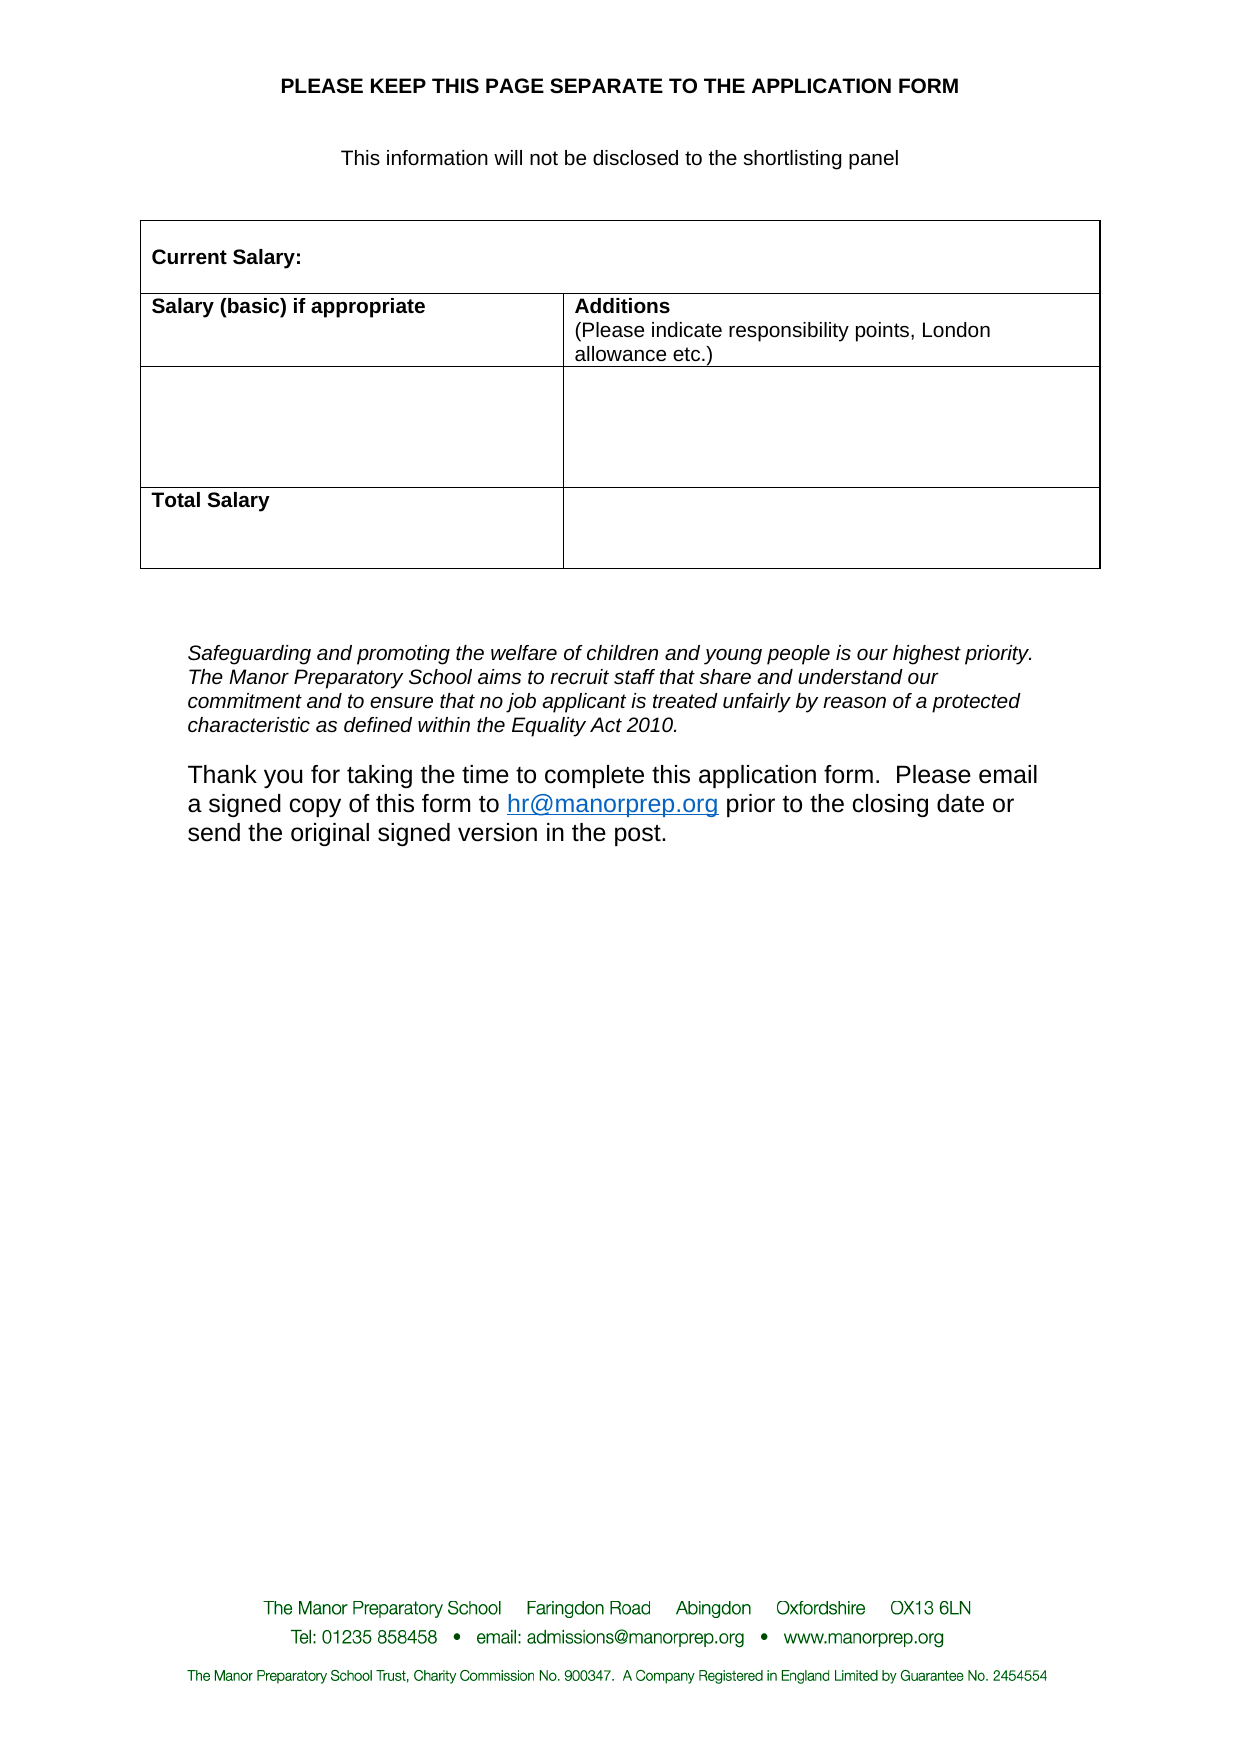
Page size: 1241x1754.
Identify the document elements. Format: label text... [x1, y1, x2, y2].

text Safeguarding and promoting the welfare of children and young people is our highest priority. The Manor Preparatory School aims to recruit staff that share and understand our commitment and to ensure that no job applicant is treated unfairly by reason of a protected characteristic as defined within the Equality Act 2010. [187, 641, 1053, 736]
table_header Current Salary: [141, 221, 1099, 293]
table_cell Salary (basic) if appropriate [141, 294, 563, 366]
table_cell [564, 488, 1099, 568]
picture [187, 1601, 1047, 1684]
table_cell [141, 367, 563, 487]
table_cell [564, 367, 1099, 487]
text This information will not be disclosed to the shortlisting panel [187, 146, 1053, 170]
text PLEASE KEEP THIS PAGE SEPARATE TO THE APPLICATION FORM [187, 74, 1053, 98]
text Thank you for taking the time to complete this application form. Please email a signed copy of this form to hr@manorprep.org prior to the closing date or send the original signed version in the post. [187, 760, 1053, 847]
table_cell Total Salary [141, 488, 563, 568]
table_cell Additions (Please indicate responsibility points, London allowance etc.) [564, 294, 1099, 366]
